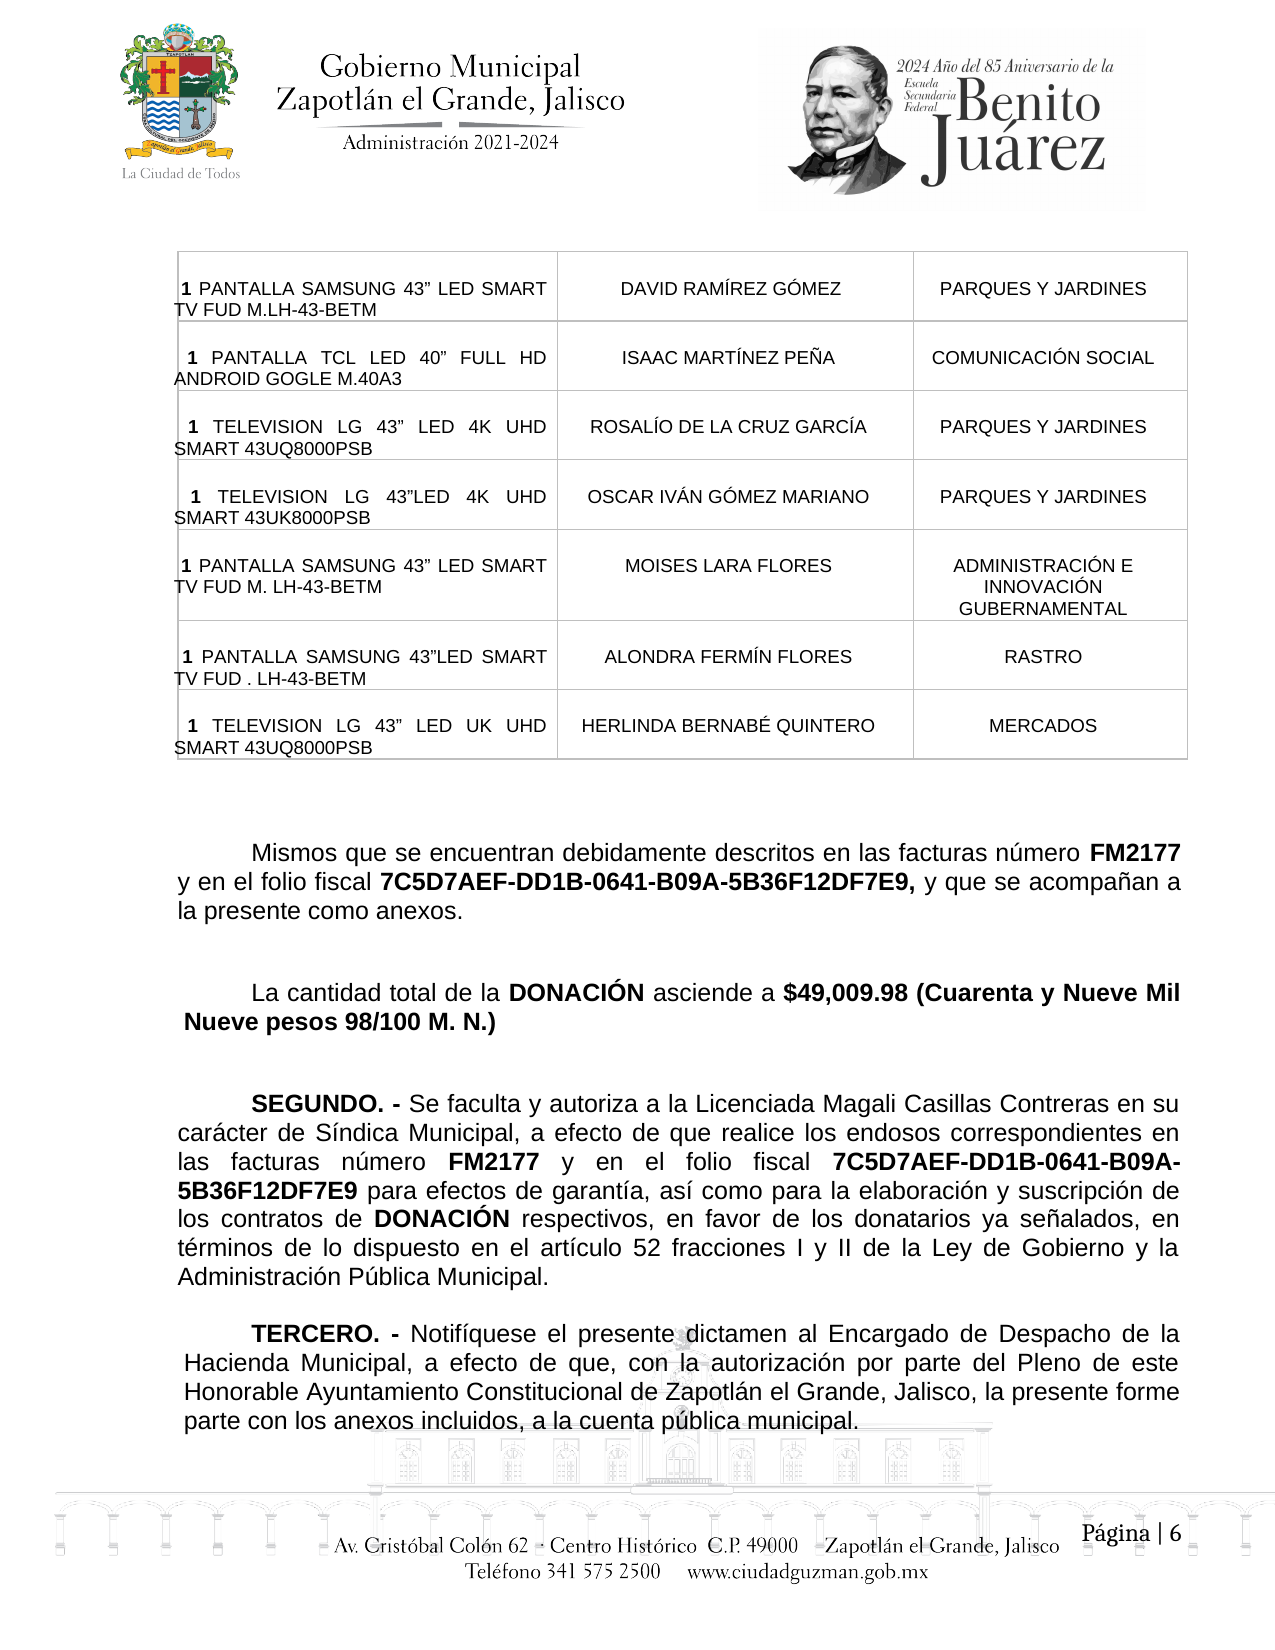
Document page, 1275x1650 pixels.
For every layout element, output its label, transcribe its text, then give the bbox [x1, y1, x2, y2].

table_cell HERLINDA BERNABÉ QUINTERO [558, 690, 913, 758]
text La cantidad total de la DONACIÓN asciende a $49,009.98 (Cuarenta y Nueve Mil Nueve pesos 98/100 M. N.) [183, 978, 1181, 1036]
table_cell MERCADOS [914, 690, 1187, 758]
table_cell COMUNICACIÓN SOCIAL [914, 322, 1187, 390]
table_cell ISAAC MARTÍNEZ PEÑA [558, 322, 913, 390]
table_cell 1 PANTALLA TCL LED 40” FULL HD ANDROID GOGLE M.40A3 [179, 322, 557, 390]
table_cell PARQUES Y JARDINES [914, 252, 1187, 320]
text TERCERO. - Notifíquese el presente dictamen al Encargado de Despacho de la Hacienda Municipal, a efecto de que, con la autorización por parte del Pleno de este Honorable Ayuntamiento Constitucional de Zapotlán el Grande, Jalisco, la presente forme parte con los anexos incluidos, a la cuenta pública municipal. [183, 1319, 1181, 1434]
table_cell ALONDRA FERMÍN FLORES [558, 621, 913, 689]
table_cell OSCAR IVÁN GÓMEZ MARIANO [558, 460, 913, 528]
table_cell 1 TELEVISION LG 43” LED 4K UHD SMART 43UQ8000PSB [179, 391, 557, 459]
table_cell 1 TELEVISION LG 43” LED UK UHD SMART 43UQ8000PSB [179, 690, 557, 758]
text Mismos que se encuentran debidamente descritos en las facturas número FM2177 y en el folio fiscal 7C5D7AEF-DD1B-0641-B09A-5B36F12DF7E9, y que se acompañan a la presente como anexos. [177, 838, 1181, 924]
table_cell 1 PANTALLA SAMSUNG 43”LED SMART TV FUD . LH-43-BETM [179, 621, 557, 689]
table_cell 1 TELEVISION LG 43”LED 4K UHD SMART 43UK8000PSB [179, 460, 557, 528]
table_cell 1 PANTALLA SAMSUNG 43” LED SMART TV FUD M. LH-43-BETM [179, 530, 557, 619]
table_cell PARQUES Y JARDINES [914, 391, 1187, 459]
table_cell 1 PANTALLA SAMSUNG 43” LED SMART TV FUD M.LH-43-BETM [179, 252, 557, 320]
table_cell MOISES LARA FLORES [558, 530, 913, 619]
table_cell DAVID RAMÍREZ GÓMEZ [558, 252, 913, 320]
table_cell ROSALÍO DE LA CRUZ GARCÍA [558, 391, 913, 459]
text SEGUNDO. - Se faculta y autoriza a la Licenciada Magali Casillas Contreras en su carácter de Síndica Municipal, a efecto de que realice los endosos correspondientes en las facturas número FM2177 y en el folio fiscal 7C5D7AEF-DD1B-0641-B09A-5B36F12DF7E9 para efectos de garantía, así como para la elaboración y suscripción de los contratos de DONACIÓN respectivos, en favor de los donatarios ya señalados, en términos de lo dispuesto en el artículo 52 fracciones I y II de la Ley de Gobierno y la Administración Pública Municipal. [177, 1089, 1181, 1291]
picture [41, 0, 1275, 1627]
table_cell PARQUES Y JARDINES [914, 460, 1187, 528]
table_cell ADMINISTRACIÓN E INNOVACIÓN GUBERNAMENTAL [914, 530, 1187, 619]
table_cell RASTRO [914, 621, 1187, 689]
